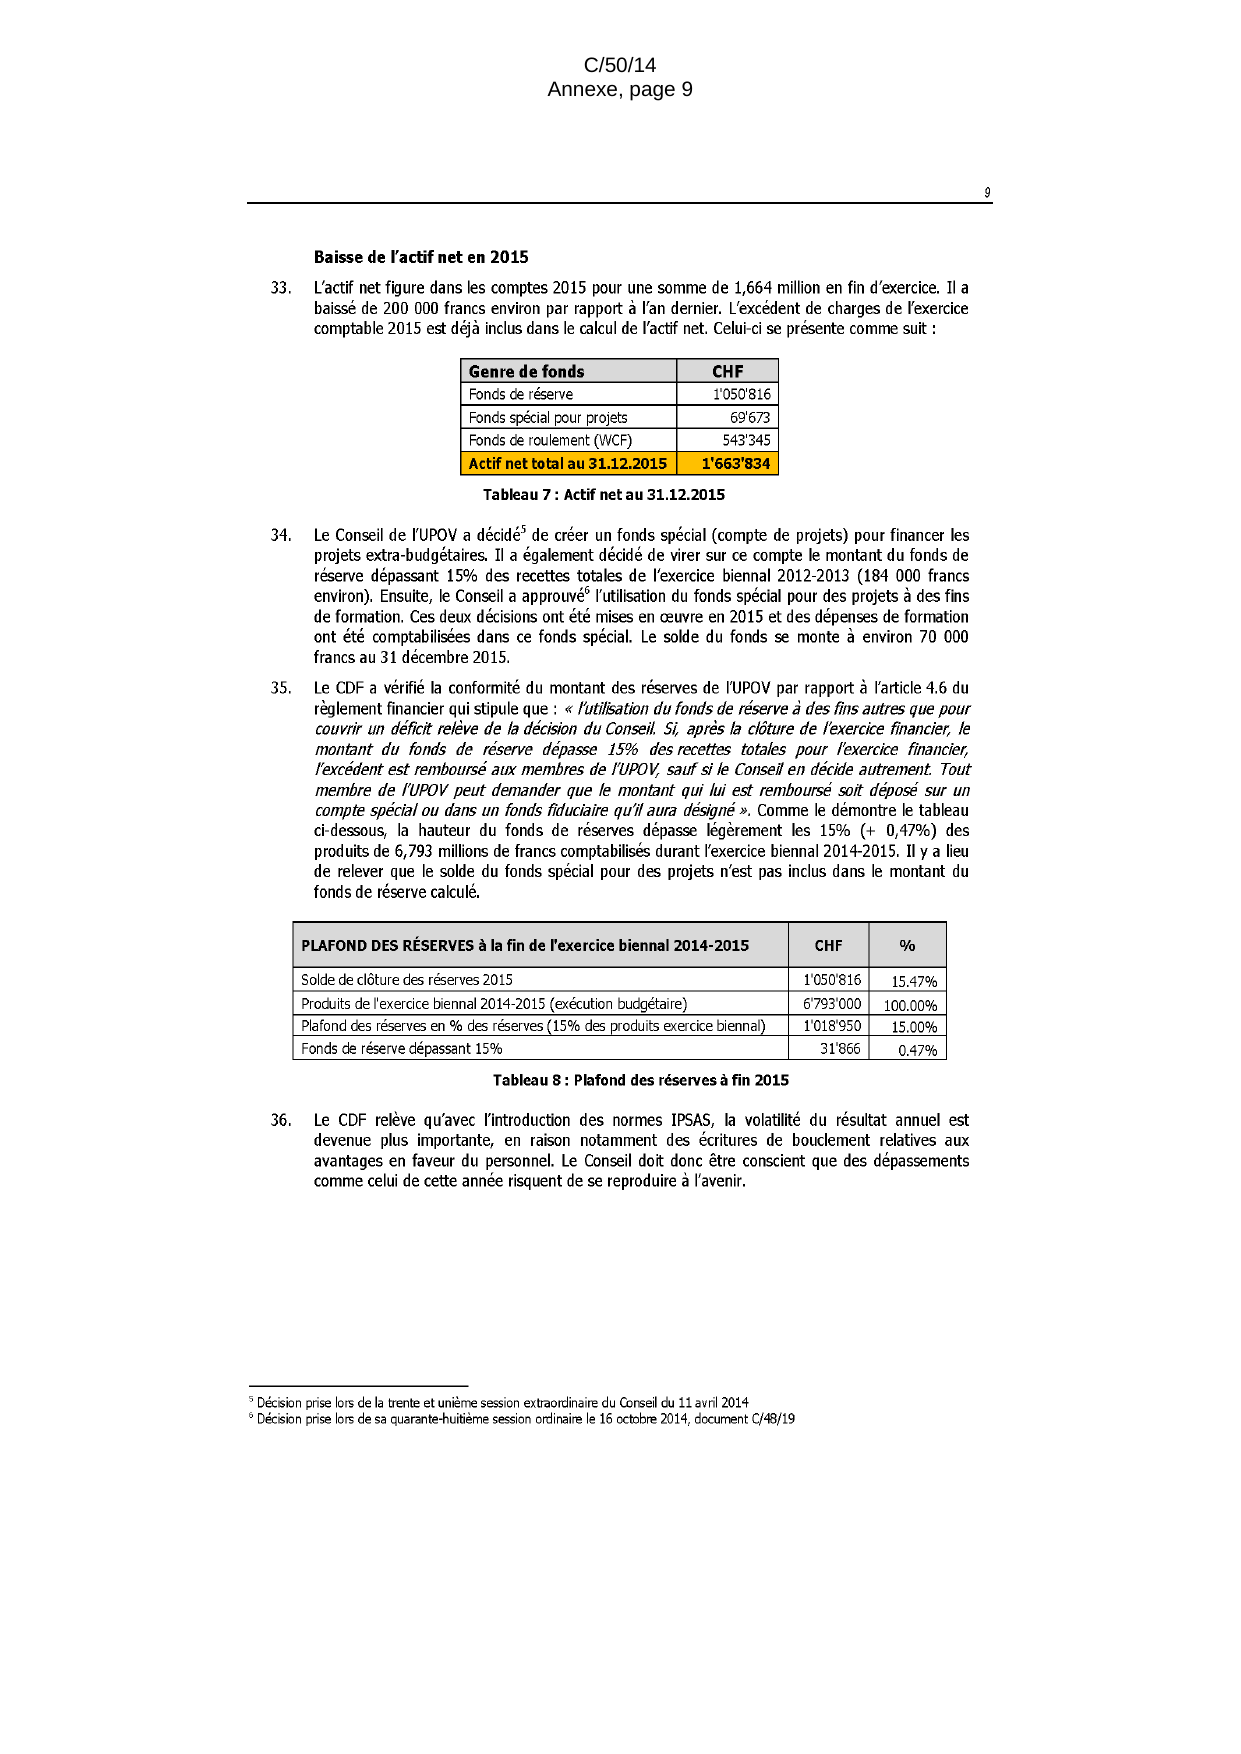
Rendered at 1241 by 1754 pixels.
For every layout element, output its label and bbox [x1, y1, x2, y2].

picture [125, 125, 1115, 1549]
